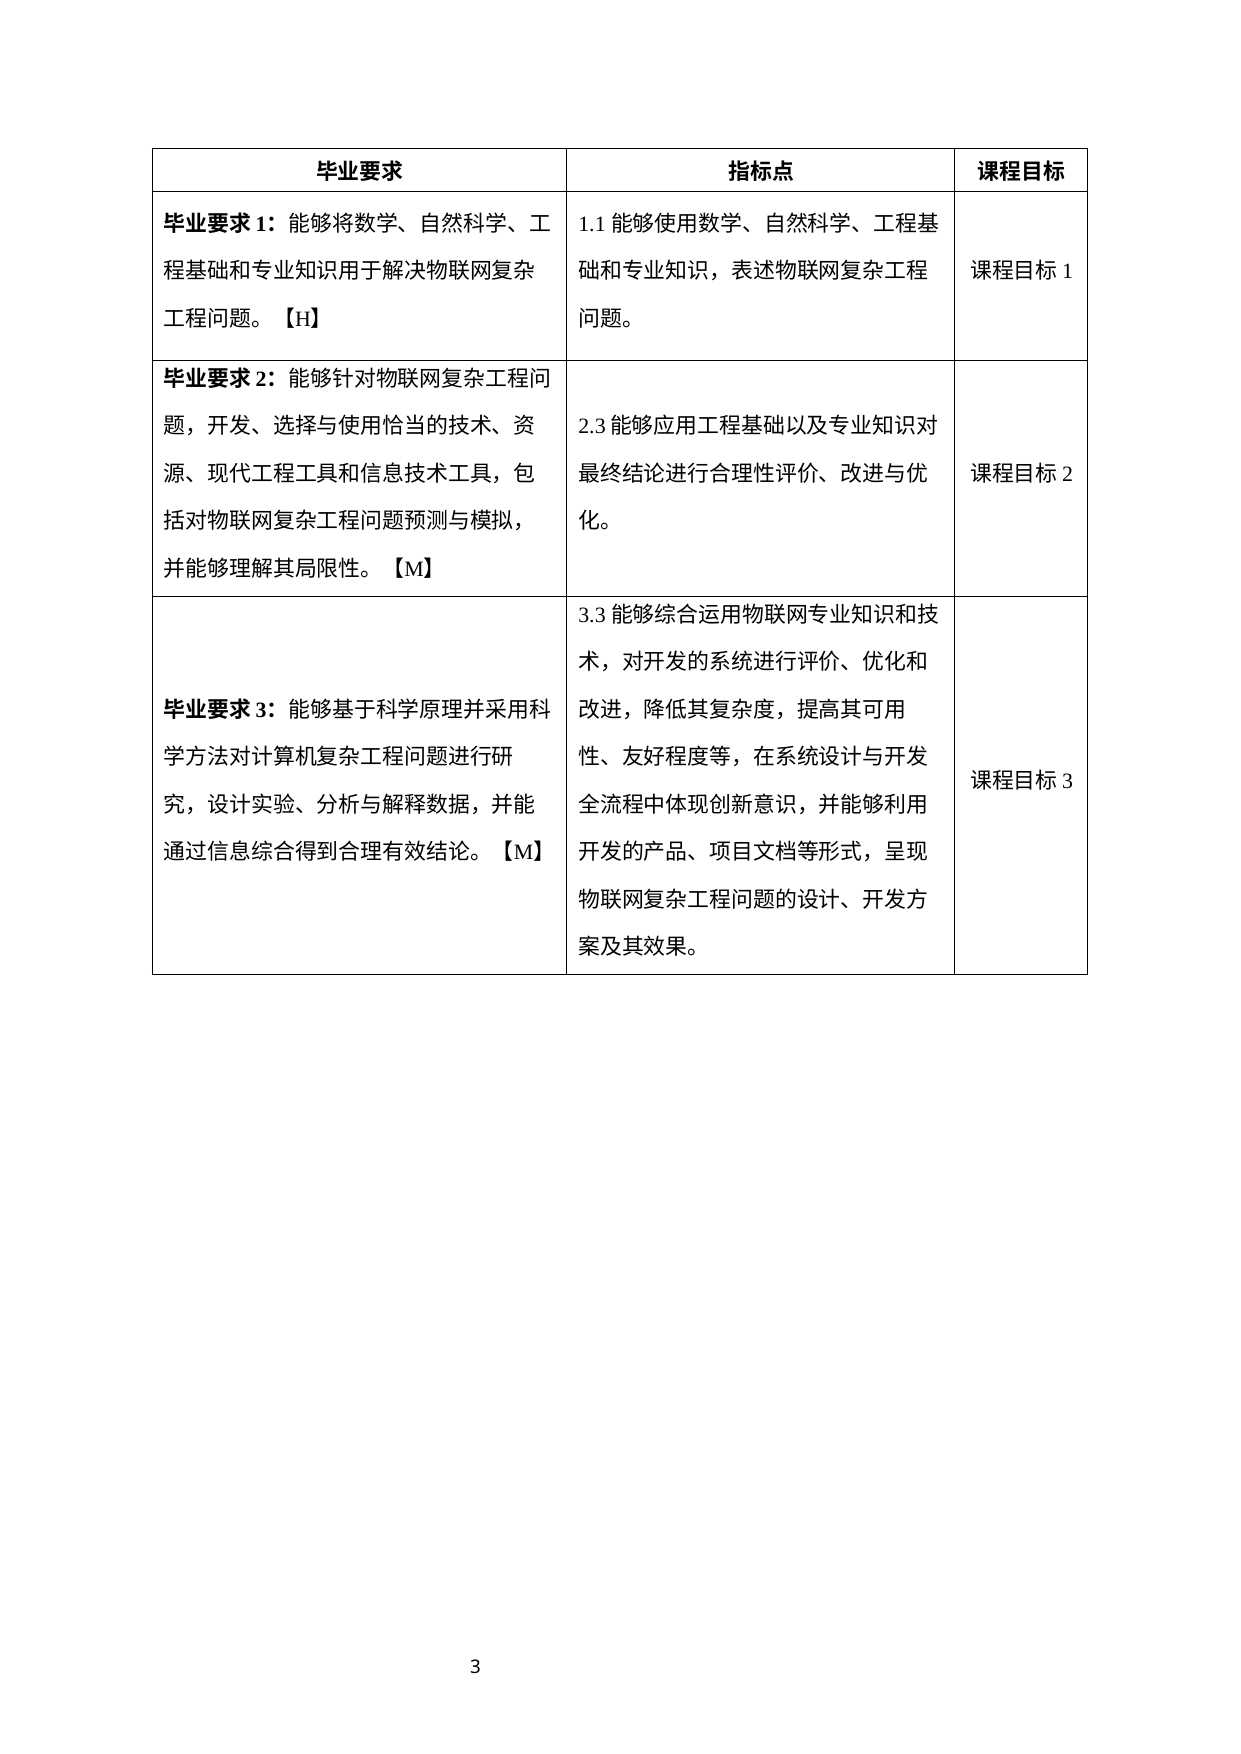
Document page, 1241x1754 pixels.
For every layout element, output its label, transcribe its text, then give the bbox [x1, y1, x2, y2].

table_cell 2.3能够应用工程基础以及专业知识对最终结论进行合理性评价、改进与优化。 [567, 361, 954, 596]
table_cell 毕业要求2：能够针对物联网复杂工程问题，开发、选择与使用恰当的技术、资源、现代工程工具和信息技术工具，包括对物联网复杂工程问题预测与模拟，并能够理解其局限性。【M】 [153, 361, 566, 596]
table_cell 1.1 能够使用数学、自然科学、工程基础和专业知识，表述物联网复杂工程问题。 [567, 192, 954, 360]
table_header 课程目标 [955, 149, 1087, 191]
table_header 毕业要求 [153, 149, 566, 191]
table_cell 课程目标3 [955, 597, 1087, 974]
table_cell 毕业要求1：能够将数学、自然科学、工程基础和专业知识用于解决物联网复杂工程问题。【H】 [153, 192, 566, 360]
table_header 指标点 [567, 149, 954, 191]
table_cell 课程目标1 [955, 192, 1087, 360]
table_cell 3.3 能够综合运用物联网专业知识和技术，对开发的系统进行评价、优化和改进，降低其复杂度，提高其可用性、友好程度等，在系统设计与开发全流程中体现创新意识，并能够利用开发的产品、项目文档等形式，呈现物联网复杂工程问题的设计、开发方案及其效果。 [567, 597, 954, 974]
table_cell 课程目标2 [955, 361, 1087, 596]
table_cell 毕业要求3：能够基于科学原理并采用科学方法对计算机复杂工程问题进行研究，设计实验、分析与解释数据，并能通过信息综合得到合理有效结论。【M】 [153, 597, 566, 974]
